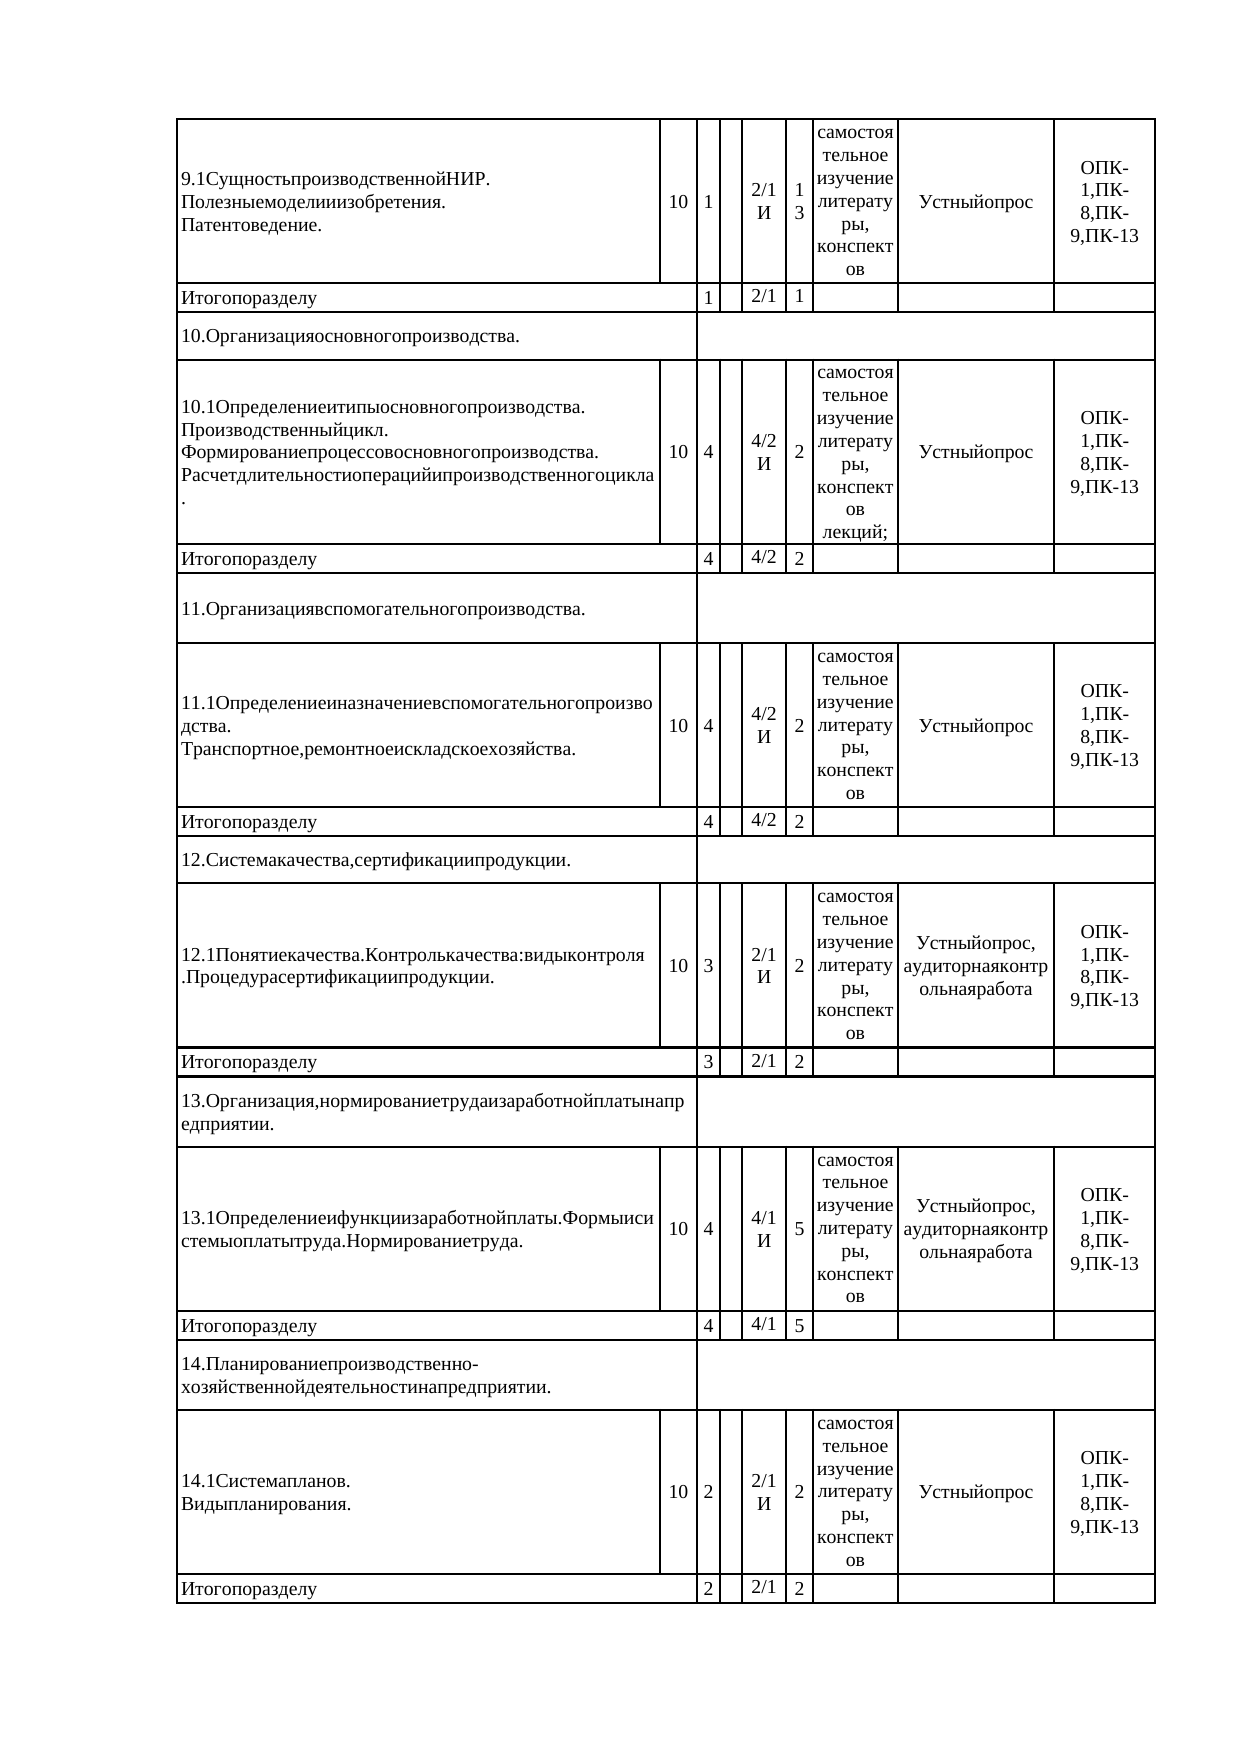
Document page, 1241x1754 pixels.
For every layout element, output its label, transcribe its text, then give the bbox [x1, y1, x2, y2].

table_cell Устныйопрос, аудиторнаяконтрольнаяработа [899, 1148, 1053, 1310]
table_cell 14.1Системапланов. Видыпланирования. [178, 1411, 659, 1573]
table_cell 2 [787, 884, 812, 1046]
table_cell [721, 1312, 741, 1338]
table_cell [1055, 284, 1154, 311]
table_cell самостоятельное изучение литературы, конспектов лекций; подготовка к экспресс-опросу [814, 1148, 897, 1310]
table_cell 3 [698, 884, 719, 1046]
table_cell 5 [787, 1312, 812, 1338]
table_cell ОПК-1,ПК-8,ПК-9,ПК-13 [1055, 1411, 1154, 1573]
table_cell [721, 644, 741, 806]
table_cell Устныйопрос [899, 120, 1053, 282]
table_cell 4/2И [743, 808, 785, 835]
table_cell 2/1И [743, 120, 785, 282]
table_cell 10 [661, 1411, 696, 1573]
table_cell 3 [698, 1049, 719, 1075]
table_cell 11.1Определениеиназначениевспомогательногопроизводства. Транспортное,ремонтноеискладскоехозяйства. [178, 644, 659, 806]
table_cell [721, 120, 741, 282]
table_cell [1055, 545, 1154, 572]
table_cell ОПК-1,ПК-8,ПК-9,ПК-13 [1055, 120, 1154, 282]
table_cell [814, 284, 897, 311]
table_cell [721, 545, 741, 572]
table_cell [1055, 1312, 1154, 1338]
table_cell 2 [787, 1575, 812, 1602]
table_cell 10 [661, 361, 696, 543]
table_cell [1055, 808, 1154, 835]
table_cell [1055, 1049, 1154, 1075]
table_cell 4 [698, 644, 719, 806]
table_cell 4 [698, 361, 719, 543]
table_cell [721, 1575, 741, 1602]
table_cell [721, 808, 741, 835]
table_cell 4 [698, 1312, 719, 1338]
table_cell ОПК-1,ПК-8,ПК-9,ПК-13 [1055, 884, 1154, 1046]
table_cell 4/2И [743, 545, 785, 572]
table_cell Итогопоразделу [178, 284, 696, 311]
table_cell 2 [787, 644, 812, 806]
table_cell 4/1И [743, 1148, 785, 1310]
table_cell [814, 545, 897, 572]
table_cell [721, 884, 741, 1046]
table_cell [721, 1411, 741, 1573]
table_cell Устныйопрос, аудиторнаяконтрольнаяработа [899, 884, 1053, 1046]
table_cell [721, 284, 741, 311]
table_cell Итогопоразделу [178, 1049, 696, 1075]
table_cell [899, 1312, 1053, 1338]
table_cell 10 [661, 120, 696, 282]
table_cell самостоятельное изучение литературы, конспектов лекций; подготовка к экспресс-опросу [814, 884, 897, 1046]
table_cell 2/1И [743, 884, 785, 1046]
table_cell самостоятельное изучение литературы, конспектов лекций; подготовка к экспресс-опросу [814, 361, 897, 543]
table_cell [698, 1341, 1154, 1409]
table_cell 4 [698, 545, 719, 572]
table_cell 13.Организация,нормированиетрудаизаработнойплатынапредприятии. [178, 1078, 696, 1146]
table_cell 4 [698, 1148, 719, 1310]
table_cell ОПК-1,ПК-8,ПК-9,ПК-13 [1055, 361, 1154, 543]
table_cell 1 [698, 120, 719, 282]
table_cell 2 [787, 361, 812, 543]
table_cell 14.Планированиепроизводственно-хозяйственнойдеятельностинапредприятии. [178, 1341, 696, 1409]
table_cell 12.1Понятиекачества.Контролькачества:видыконтроля.Процедурасертификациипродукции. [178, 884, 659, 1046]
table_cell 2 [787, 1411, 812, 1573]
table_cell 5 [787, 1148, 812, 1310]
table_cell 2/1И [743, 1411, 785, 1573]
table_cell [899, 808, 1053, 835]
table_cell Устныйопрос [899, 361, 1053, 543]
table_cell 2 [787, 545, 812, 572]
table_cell [721, 1049, 741, 1075]
table_cell 2/1И [743, 1575, 785, 1602]
table_cell 2/1И [743, 1049, 785, 1075]
table_cell Итогопоразделу [178, 1312, 696, 1338]
table_cell [698, 574, 1154, 642]
table_cell [721, 361, 741, 543]
table_cell 2 [698, 1575, 719, 1602]
table_cell самостоятельное изучение литературы, конспектов лекций; подготовка к экспресс-опросу [814, 644, 897, 806]
table_cell [814, 1575, 897, 1602]
table_cell 13 [787, 120, 812, 282]
table_cell [1055, 1575, 1154, 1602]
table_cell [899, 284, 1053, 311]
table_cell 2 [698, 1411, 719, 1573]
table_cell 10 [661, 884, 696, 1046]
table_cell 4 [698, 808, 719, 835]
table_cell [814, 1049, 897, 1075]
table_cell 2 [787, 808, 812, 835]
table_cell Итогопоразделу [178, 808, 696, 835]
table_cell Устныйопрос [899, 1411, 1053, 1573]
table_cell ОПК-1,ПК-8,ПК-9,ПК-13 [1055, 1148, 1154, 1310]
table_cell [899, 1575, 1053, 1602]
table_cell 13 [787, 284, 812, 311]
table_cell [721, 1148, 741, 1310]
table_cell 4/1И [743, 1312, 785, 1338]
table_cell [698, 313, 1154, 358]
table_cell [899, 1049, 1053, 1075]
table_cell 1 [698, 284, 719, 311]
table_cell Итогопоразделу [178, 1575, 696, 1602]
table_cell 11.Организациявспомогательногопроизводства. [178, 574, 696, 642]
table_cell 4/2И [743, 644, 785, 806]
table_cell 10.1Определениеитипыосновногопроизводства. Производственныйцикл. Формированиепроцессовосновногопроизводства. Расчетдлительностиоперацийипроизводственногоцикла. [178, 361, 659, 543]
table_cell ОПК-1,ПК-8,ПК-9,ПК-13 [1055, 644, 1154, 806]
table_cell Устныйопрос [899, 644, 1053, 806]
table_cell 12.Системакачества,сертификациипродукции. [178, 837, 696, 882]
table_cell [698, 837, 1154, 882]
table_cell 10.Организацияосновногопроизводства. [178, 313, 696, 358]
table_cell [814, 1312, 897, 1338]
table_cell 10 [661, 1148, 696, 1310]
table_cell 2/1И [743, 284, 785, 311]
table_cell 10 [661, 644, 696, 806]
table_cell 4/2И [743, 361, 785, 543]
table_cell [698, 1078, 1154, 1146]
table_cell 13.1Определениеифункциизаработнойплаты.Формыисистемыоплатытруда.Нормированиетруда. [178, 1148, 659, 1310]
table_cell Итогопоразделу [178, 545, 696, 572]
table_cell 2 [787, 1049, 812, 1075]
table_cell [899, 545, 1053, 572]
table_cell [814, 120, 897, 282]
table_cell 9.1СущностьпроизводственнойНИР. Полезныемоделииизобретения. Патентоведение. [178, 120, 659, 282]
table_cell [814, 808, 897, 835]
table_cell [814, 1411, 897, 1573]
